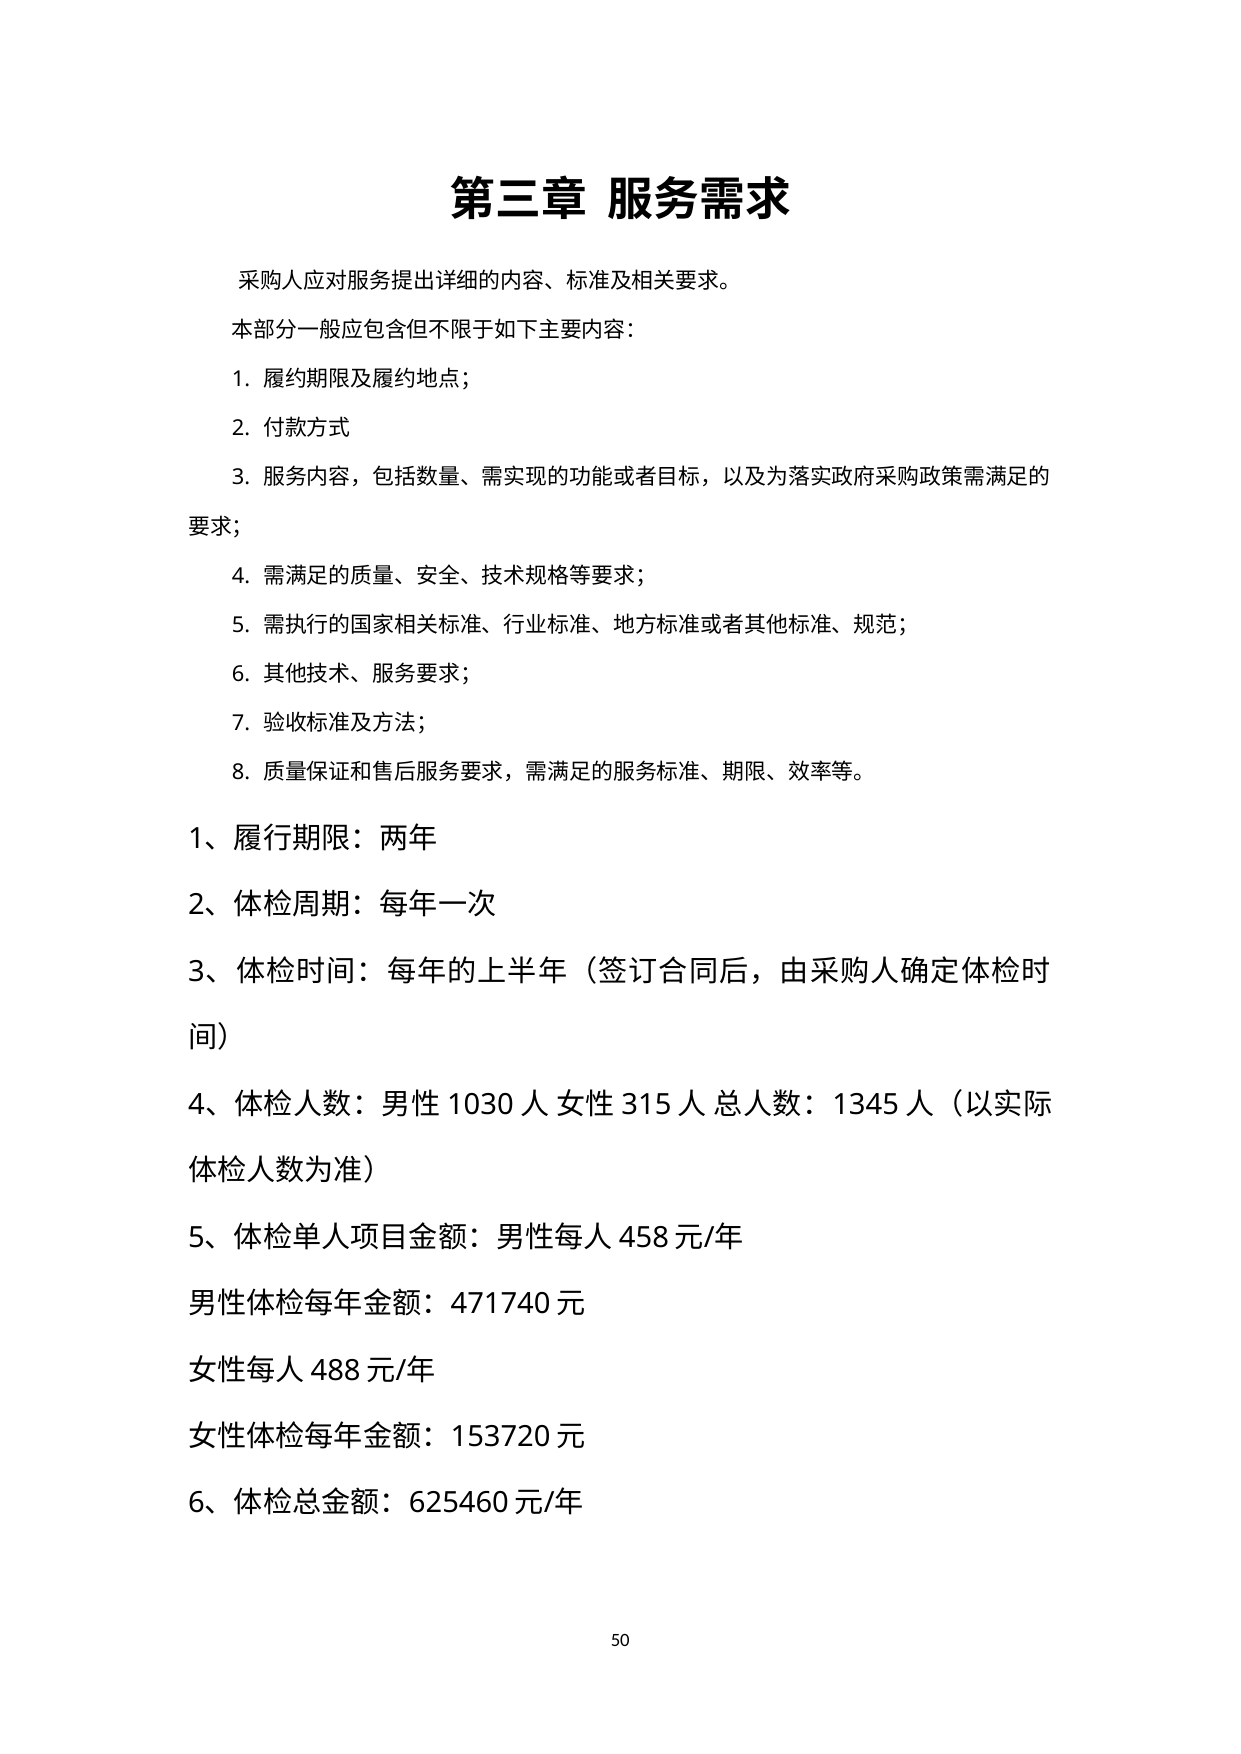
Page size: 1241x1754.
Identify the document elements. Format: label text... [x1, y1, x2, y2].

subtitle 第三章 服务需求 [188, 162, 1052, 229]
